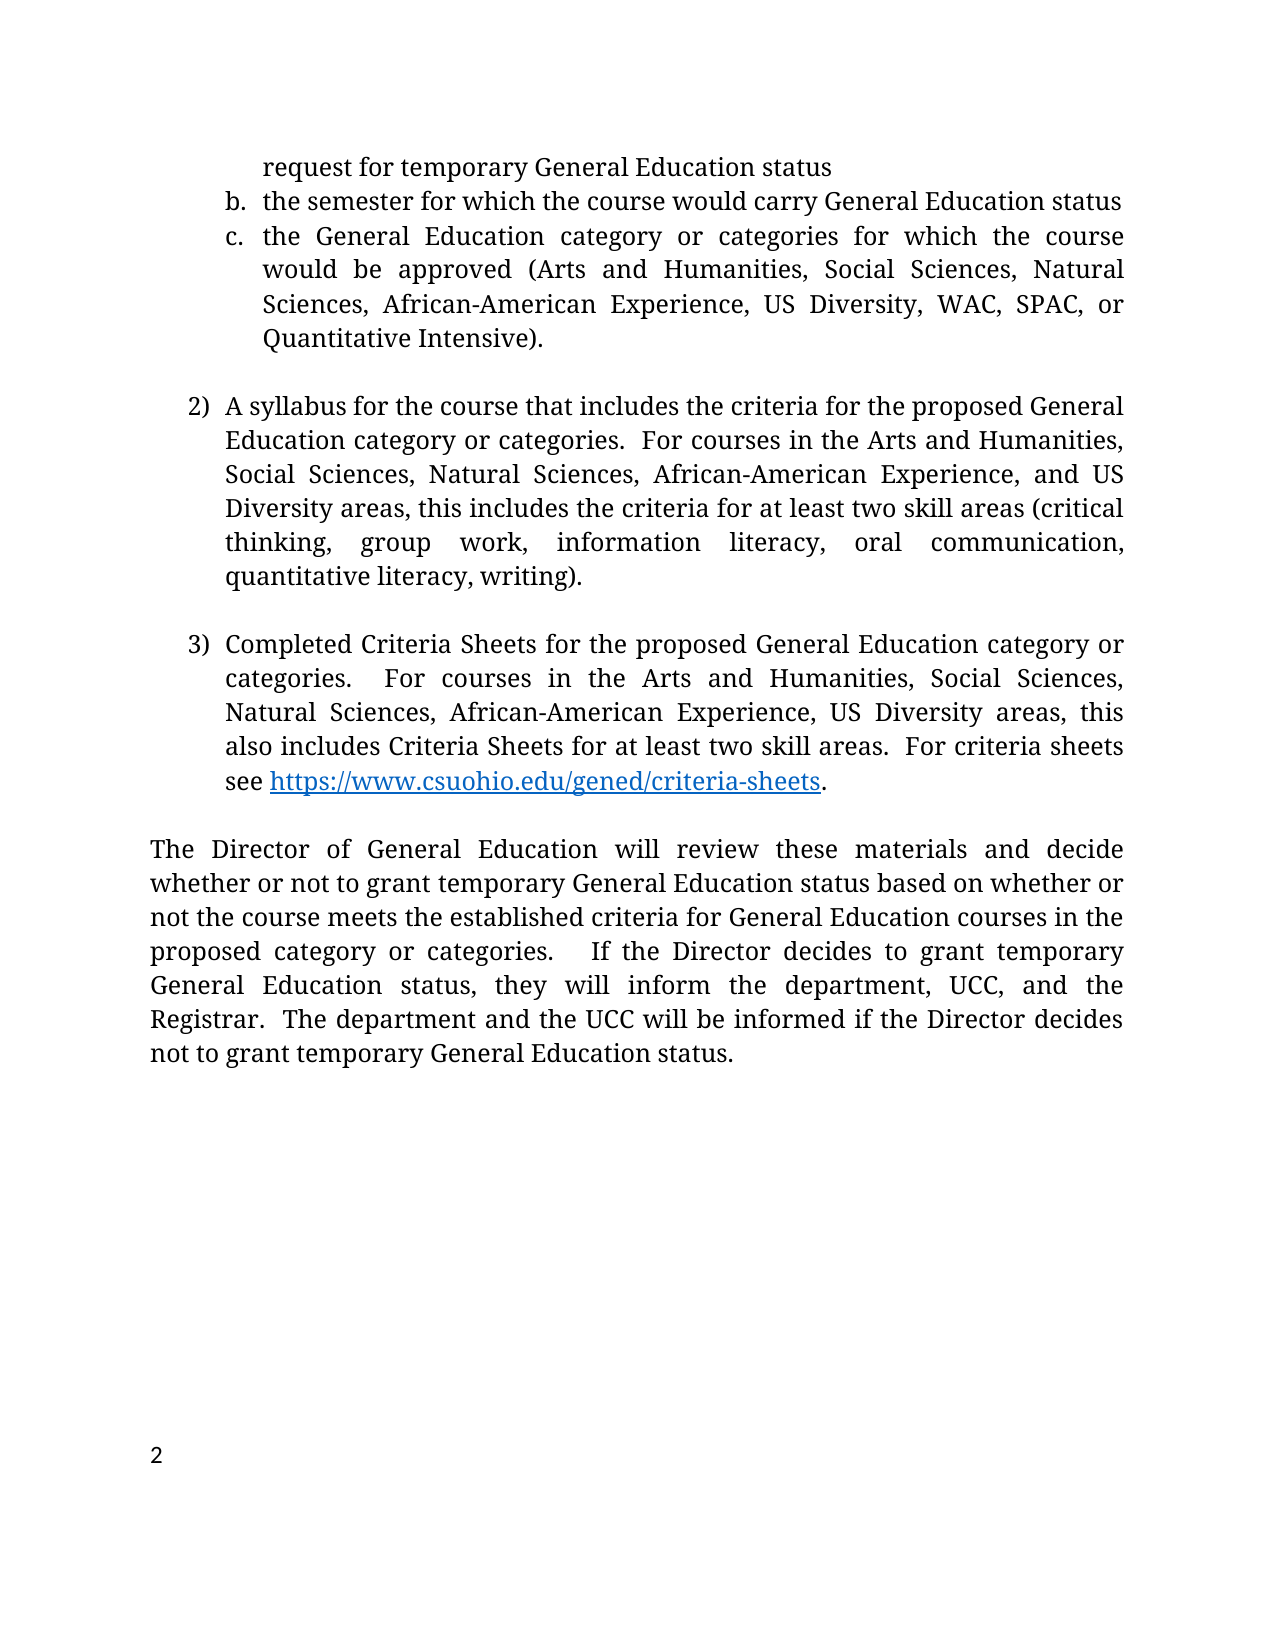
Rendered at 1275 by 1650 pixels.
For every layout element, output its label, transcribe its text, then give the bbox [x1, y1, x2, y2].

list A syllabus for the course that includes the criteria for the proposed General Education category or categories. For courses in the Arts and Humanities, Social Sciences, Natural Sciences, African-American Experience, and US Diversity areas, this includes the criteria for at least two skill areas (critical thinking, group work, information literacy, oral communication, quantitative literacy, writing). [187, 388, 1125, 593]
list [225, 150, 1125, 184]
text The Director of General Education will review these materials and decide whether or not to grant temporary General Education status based on whether or not the course meets the established criteria for General Education courses in the proposed category or categories. If the Director decides to grant temporary General Education status, they will inform the department, UCC, and the Registrar. The department and the UCC will be informed if the Director decides not to grant temporary General Education status. [150, 831, 1125, 1070]
list the General Education category or categories for which the course would be approved (Arts and Humanities, Social Sciences, Natural Sciences, African-American Experience, US Diversity, WAC, SPAC, or Quantitative Intensive). [225, 218, 1125, 354]
list Completed Criteria Sheets for the proposed General Education category or categories. For courses in the Arts and Humanities, Social Sciences, Natural Sciences, African-American Experience, US Diversity areas, this also includes Criteria Sheets for at least two skill areas. For criteria sheets see https://www.csuohio.edu/gened/criteria-sheets. [187, 627, 1125, 797]
list the semester for which the course would carry General Education status [225, 184, 1125, 218]
